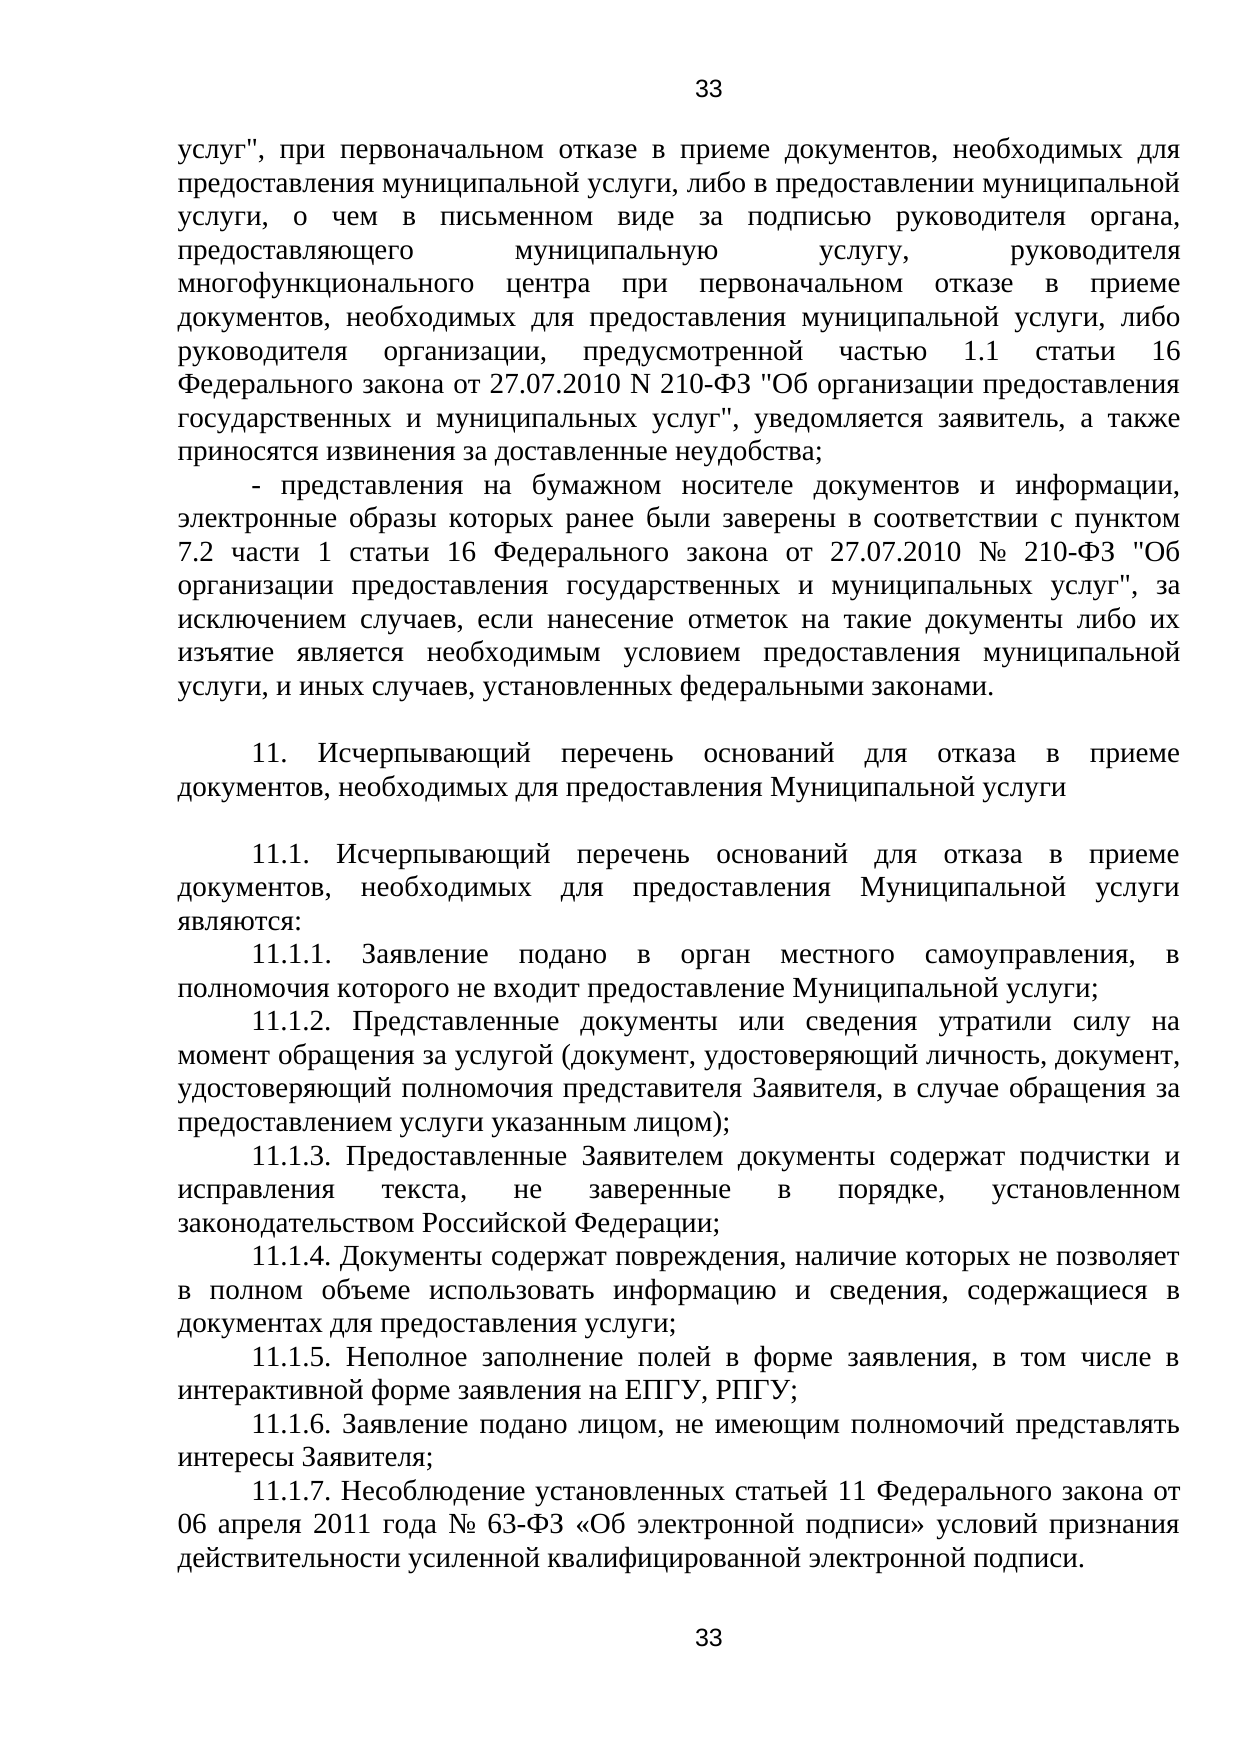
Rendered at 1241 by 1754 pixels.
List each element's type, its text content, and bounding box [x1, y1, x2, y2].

text 11.1.7. Несоблюдение установленных статьей 11 Федерального закона от 06 апреля 2011 года № 63-ФЗ «Об электронной подписи» условий признания действительности усиленной квалифицированной электронной подписи. [177, 1473, 1181, 1574]
text 11.1.5. Неполное заполнение полей в форме заявления, в том числе в интерактивной форме заявления на ЕПГУ, РПГУ; [177, 1339, 1181, 1406]
text 11.1.6. Заявление подано лицом, не имеющим полномочий представлять интересы Заявителя; [177, 1406, 1181, 1473]
text 11.1.1. Заявление подано в орган местного самоуправления, в полномочия которого не входит предоставление Муниципальной услуги; [177, 936, 1181, 1003]
text 11.1.2. Представленные документы или сведения утратили силу на момент обращения за услугой (документ, удостоверяющий личность, документ, удостоверяющий полномочия представителя Заявителя, в случае обращения за предоставлением услуги указанным лицом); [177, 1003, 1181, 1138]
text 11. Исчерпывающий перечень оснований для отказа в приеме документов, необходимых для предоставления Муниципальной услуги [177, 735, 1181, 802]
text 11.1. Исчерпывающий перечень оснований для отказа в приеме документов, необходимых для предоставления Муниципальной услуги являются: [177, 836, 1181, 936]
text 11.1.3. Предоставленные Заявителем документы содержат подчистки и исправления текста, не заверенные в порядке, установленном законодательством Российской Федерации; [177, 1138, 1181, 1238]
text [177, 131, 1181, 467]
text 11.1.4. Документы содержат повреждения, наличие которых не позволяет в полном объеме использовать информацию и сведения, содержащиеся в документах для предоставления услуги; [177, 1238, 1181, 1339]
text - представления на бумажном носителе документов и информации, электронные образы которых ранее были заверены в соответствии с пунктом 7.2 части 1 статьи 16 Федерального закона от 27.07.2010 № 210-ФЗ "Об организации предоставления государственных и муниципальных услуг", за исключением случаев, если нанесение отметок на такие документы либо их изъятие является необходимым условием предоставления муниципальной услуги, и иных случаев, установленных федеральными законами. [177, 467, 1181, 702]
